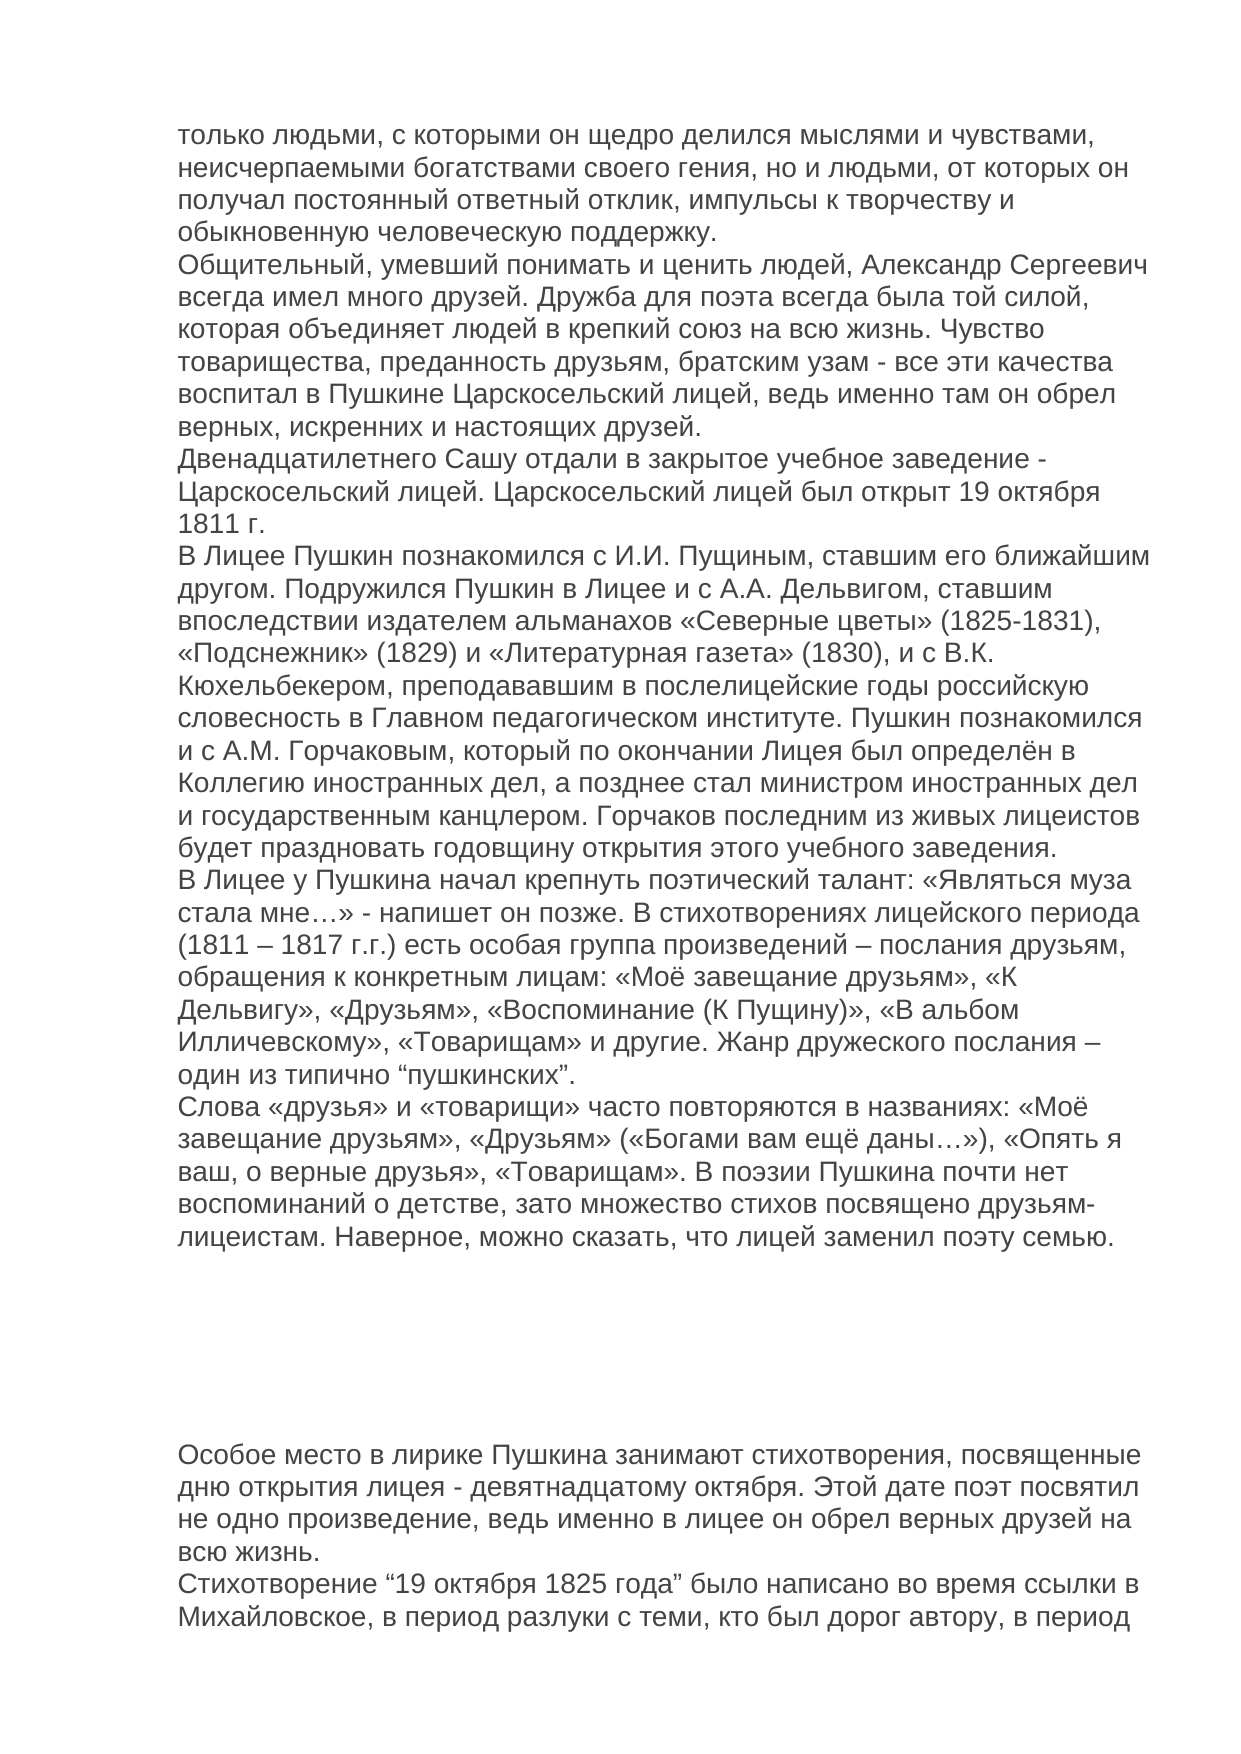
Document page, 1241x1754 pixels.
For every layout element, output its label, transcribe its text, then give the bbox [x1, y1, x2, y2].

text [177, 118, 1152, 442]
text Особое место в лирике Пушкина занимают стихотворения, посвященные дню открытия лицея - девятнадцатому октября. Этой дате поэт посвятил не одно произведение, ведь именно в лицее он обрел верных друзей на всю жизнь. [177, 1373, 1152, 1567]
text Слова «друзья» и «товарищи» часто повторяются в названиях: «Моё завещание друзьям», «Друзьям» («Богами вам ещё даны…»), «Опять я ваш, о верные друзья», «Товарищам». В поэзии Пушкина почти нет воспоминаний о детстве, зато множество стихов посвящено друзьям-лицеистам. Наверное, можно сказать, что лицей заменил поэту семью. [177, 1090, 1152, 1252]
text Двенадцатилетнего Сашу отдали в закрытое учебное заведение - Царскосельский лицей. Царскосельский лицей был открыт 19 октября 1811 г. В Лицее Пушкин познакомился с И.И. Пущиным, ставшим его ближайшим другом. Подружился Пушкин в Лицее и с А.А. Дельвигом, ставшим впоследствии издателем альманахов «Северные цветы» (1825-1831), «Подснежник» (1829) и «Литературная газета» (1830), и с В.К. Кюхельбекером, преподававшим в послелицейские годы российскую словесность в Главном педагогическом институте. Пушкин познакомился и с А.М. Горчаковым, который по окончании Лицея был определён в Коллегию иностранных дел, а позднее стал министром иностранных дел и государственным канцлером. Горчаков последним из живых лицеистов будет праздновать годовщину открытия этого учебного заведения. В Лицее у Пушкина начал крепнуть поэтический талант: «Являться муза стала мне…» - напишет он позже. В стихотворениях лицейского периода (1811 – 1817 г.г.) есть особая группа произведений – послания друзьям, обращения к конкретным лицам: «Моё завещание друзьям», «К Дельвигу», «Друзьям», «Воспоминание (К Пущину)», «В альбом Илличевскому», «Товарищам» и другие. Жанр дружеского послания – один из типично “пушкинских”. [177, 442, 1152, 1090]
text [177, 1567, 1152, 1632]
